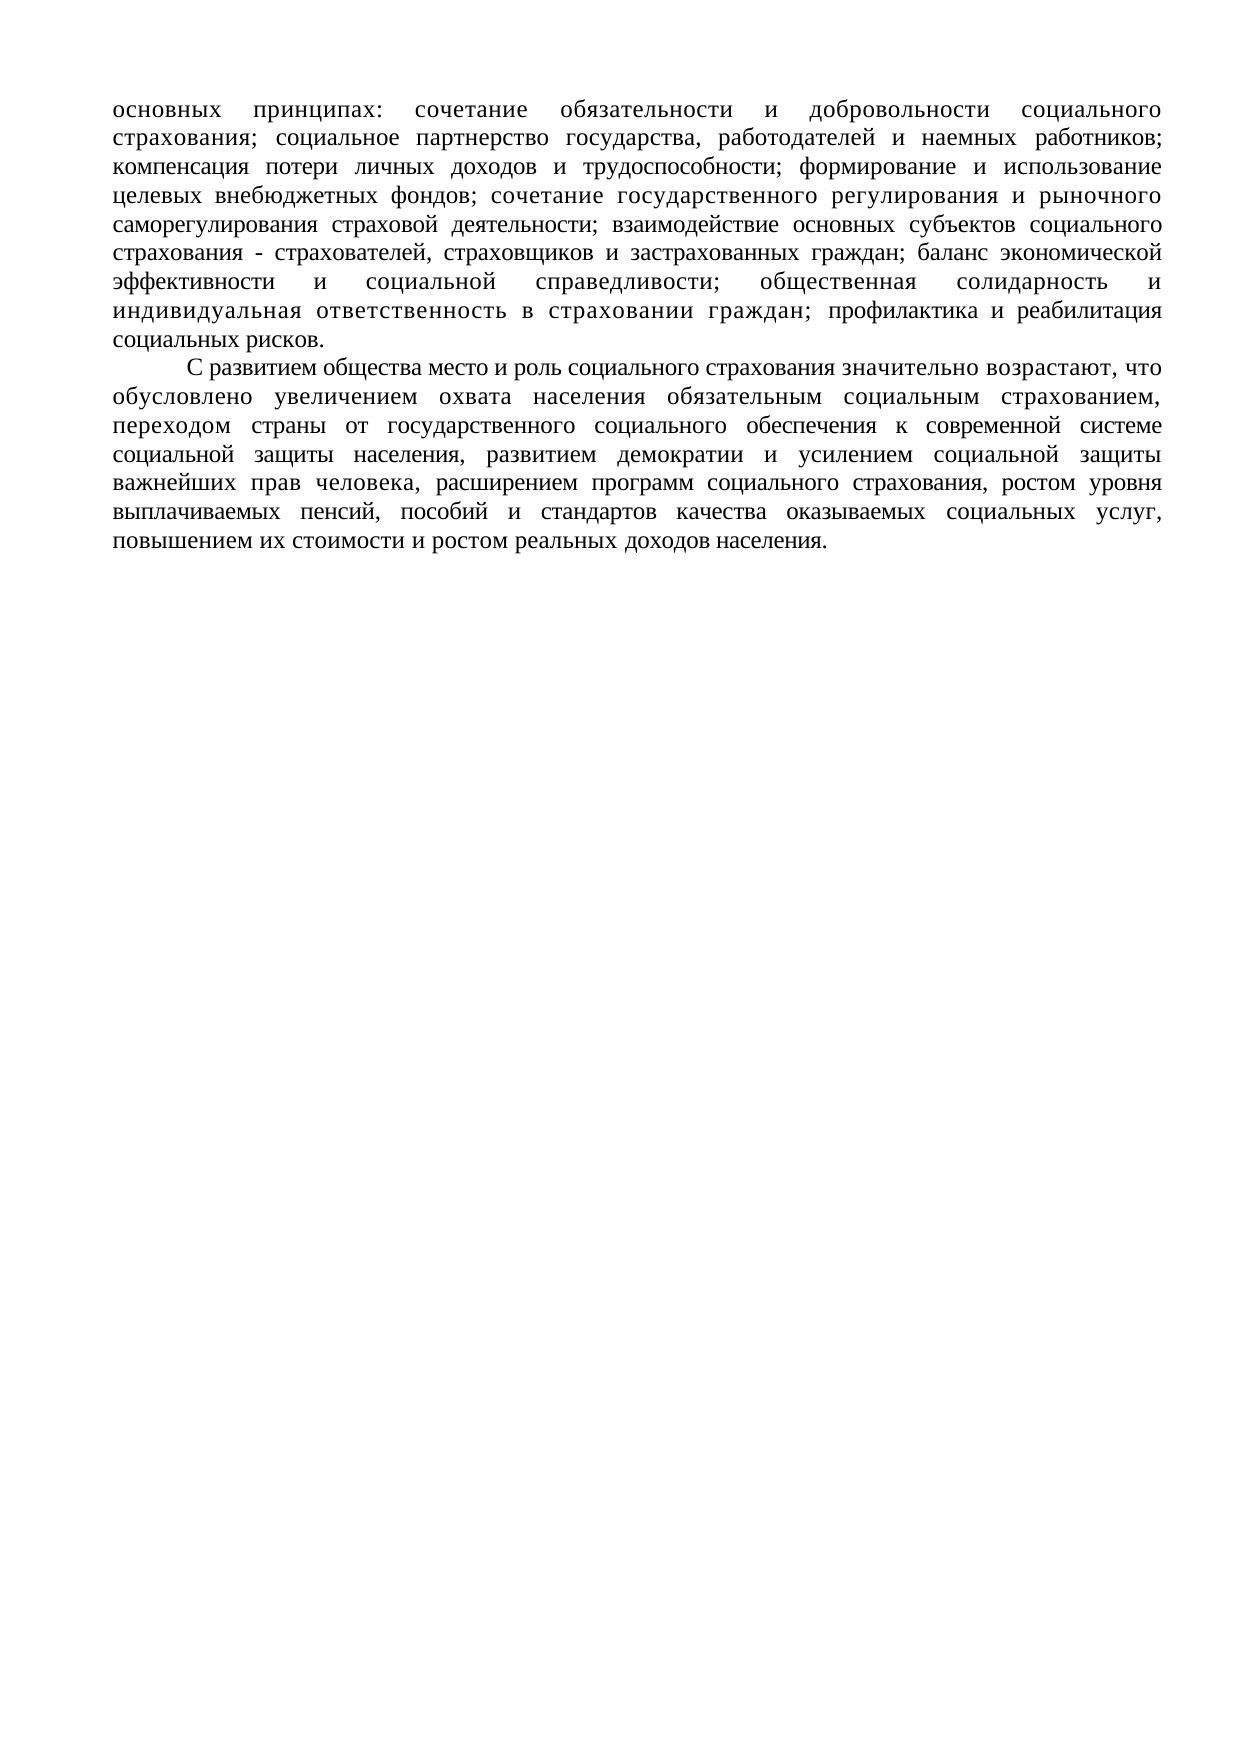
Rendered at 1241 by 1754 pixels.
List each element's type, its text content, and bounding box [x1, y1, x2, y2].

text С развитием общества место и роль социального страхования значительно возрастают, что обусловлено увеличением охвата населения обязательным социальным страхованием, переходом страны от государственного социального обеспечения к современной системе социальной защиты населения, развитием демократии и усилением социальной защиты важнейших прав человека, расширением программ социального страхования, ростом уровня выплачиваемых пенсий, пособий и стандартов качества оказываемых социальных услуг, повышением их стоимости и ростом реальных доходов населения. [112, 352, 1162, 554]
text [112, 94, 1162, 352]
